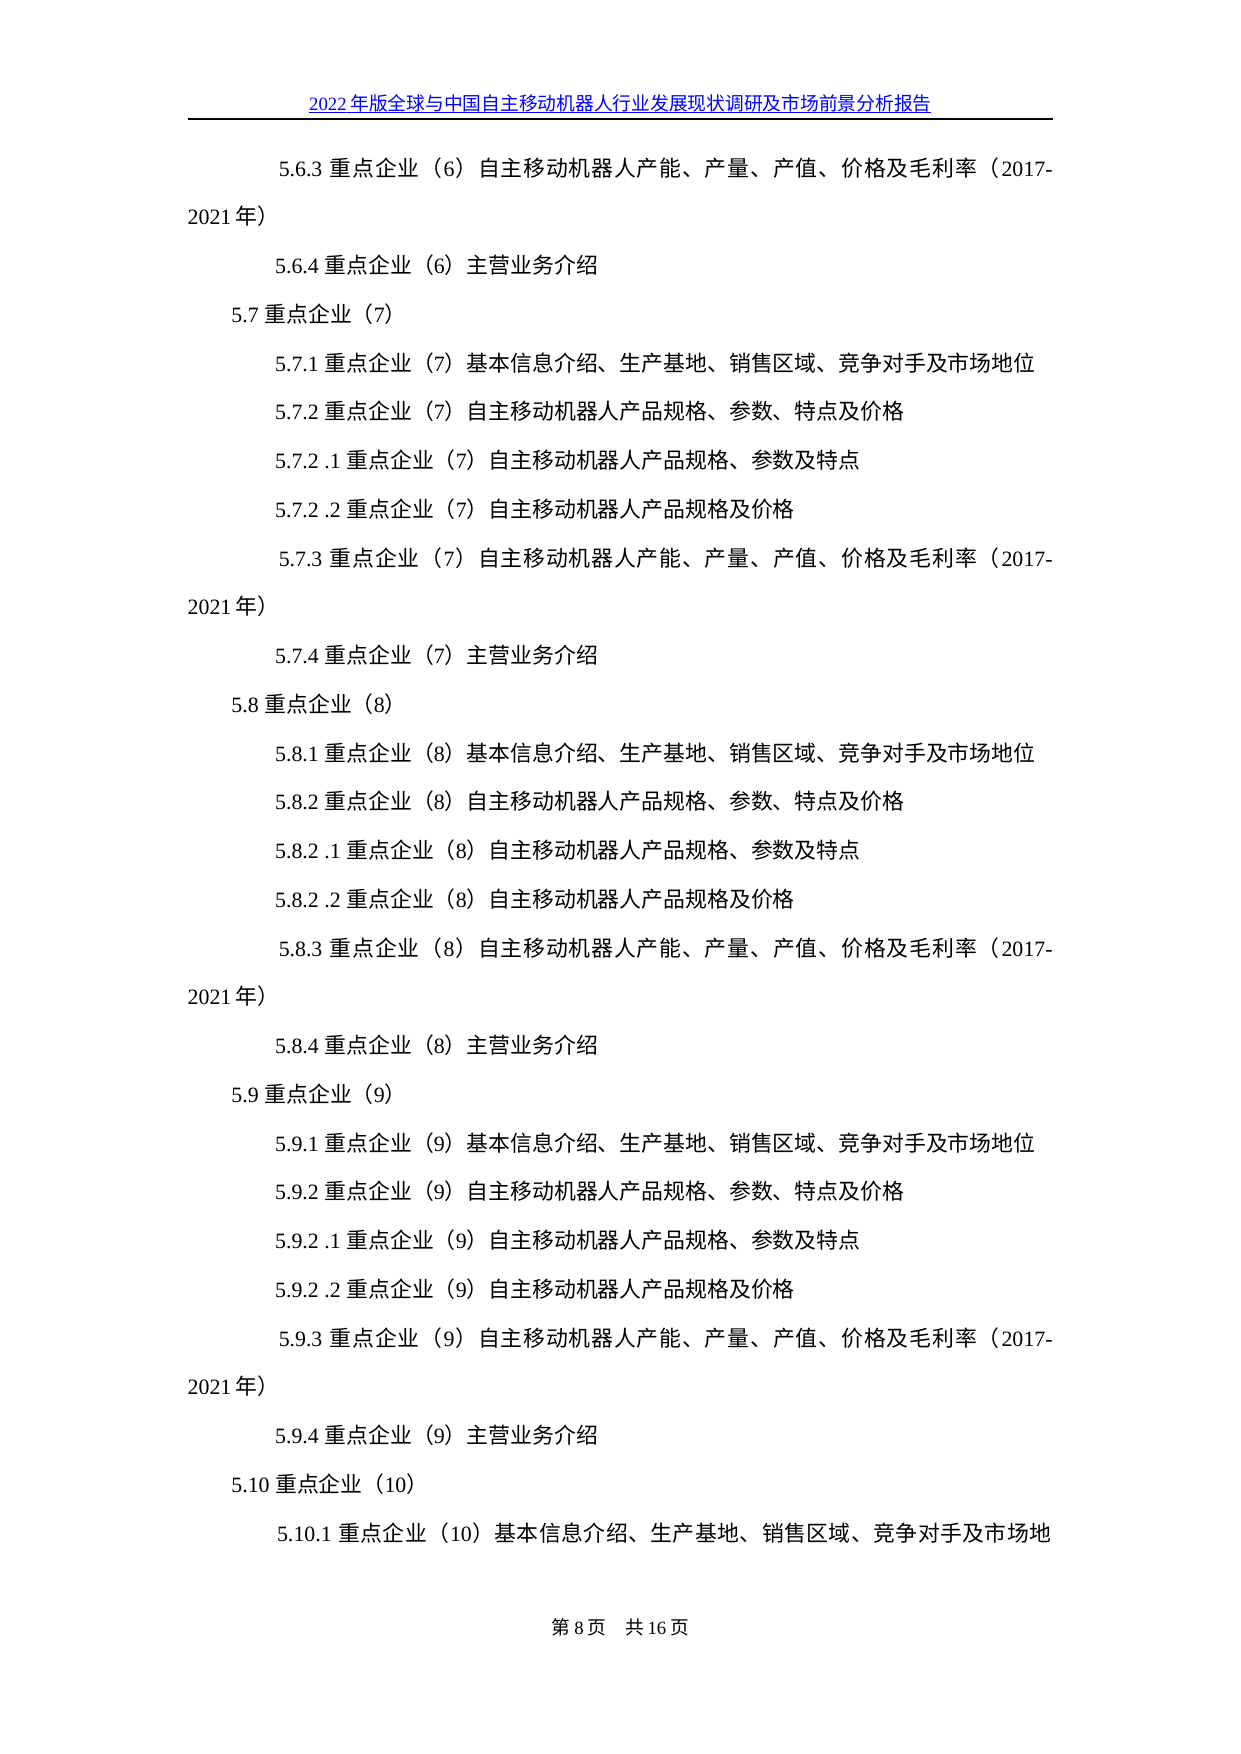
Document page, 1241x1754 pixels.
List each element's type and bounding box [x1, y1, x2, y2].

text [187, 150, 1053, 1548]
